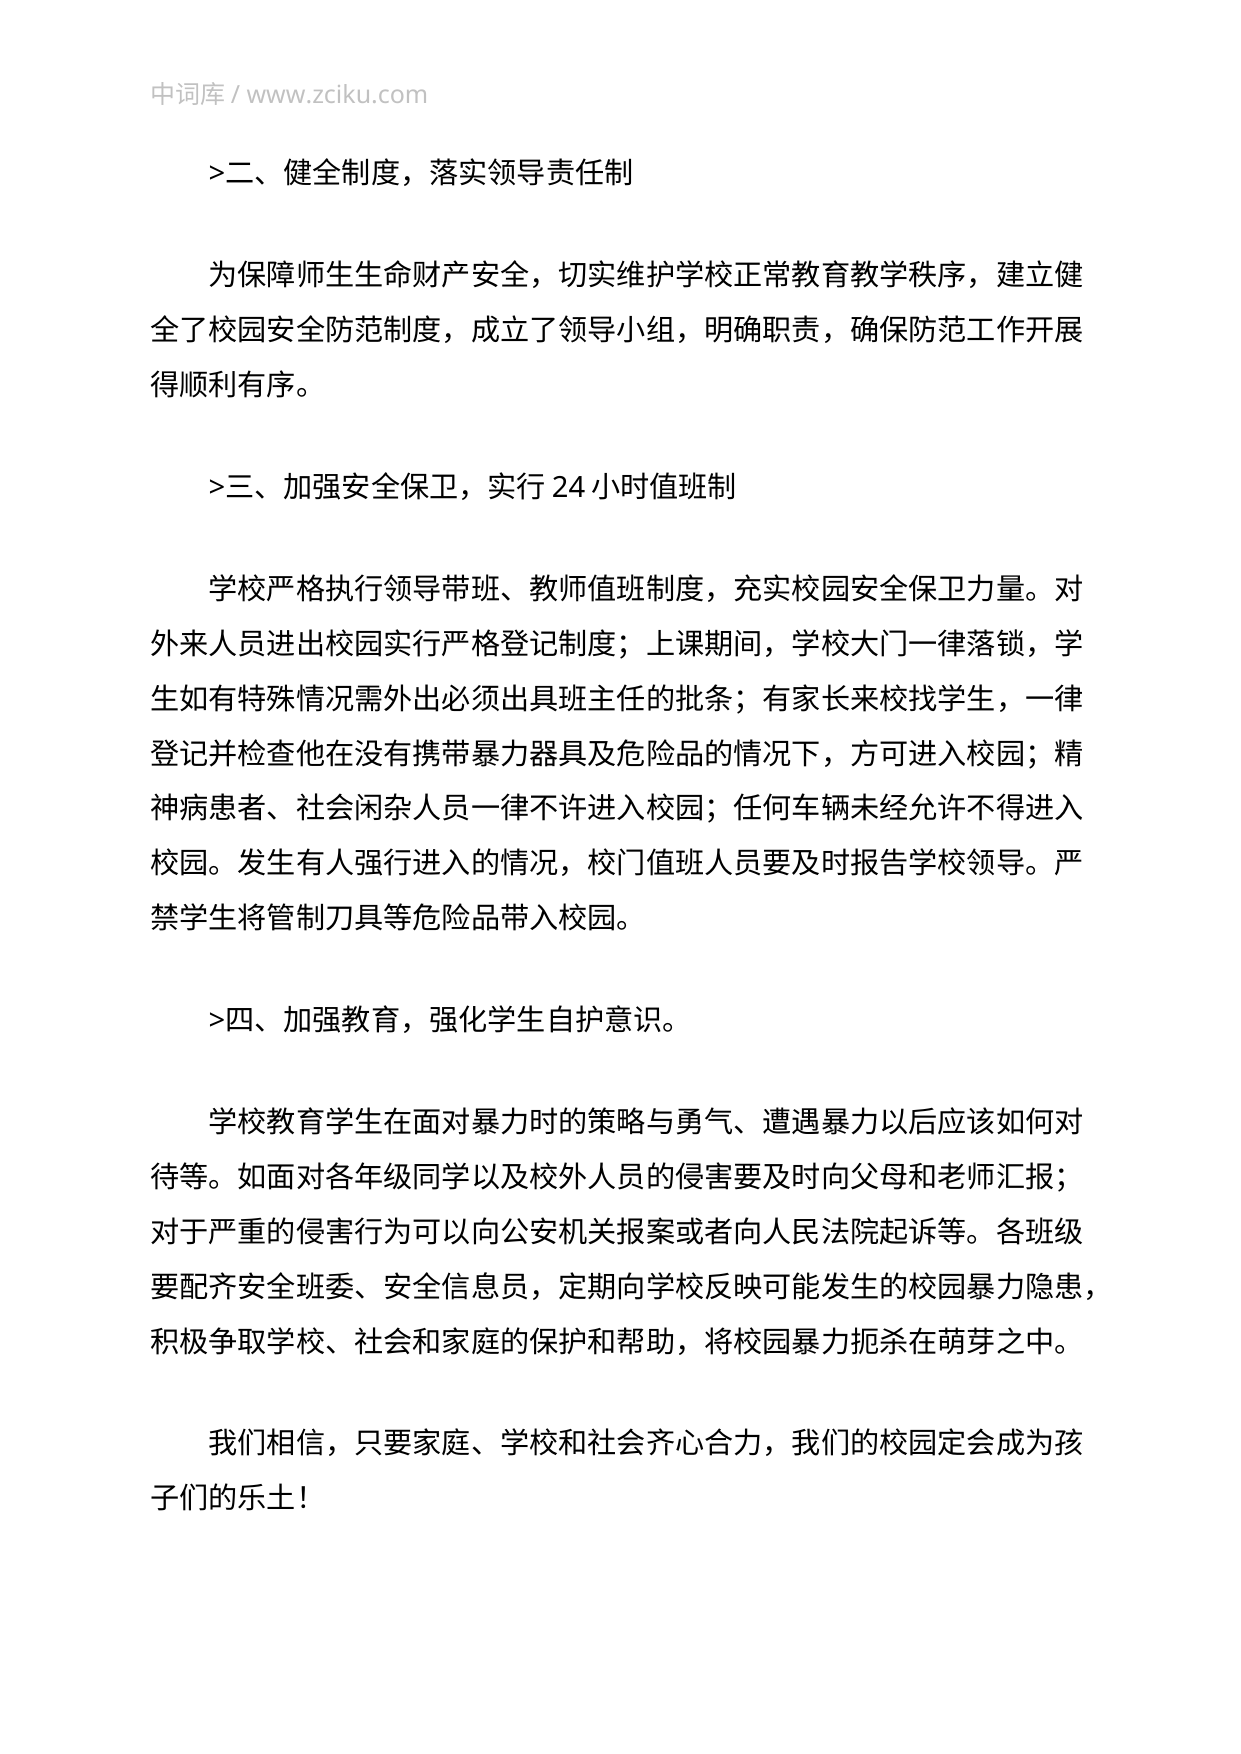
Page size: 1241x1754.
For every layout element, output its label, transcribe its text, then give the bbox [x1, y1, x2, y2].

text >二、健全制度，落实领导责任制 [150, 150, 1090, 192]
text 学校教育学生在面对暴力时的策略与勇气、遭遇暴力以后应该如何对待等。如面对各年级同学以及校外人员的侵害要及时向父母和老师汇报；对于严重的侵害行为可以向公安机关报案或者向人民法院起诉等。各班级要配齐安全班委、安全信息员，定期向学校反映可能发生的校园暴力隐患，积极争取学校、社会和家庭的保护和帮助，将校园暴力扼杀在萌芽之中。 [150, 1099, 1090, 1361]
text 为保障师生生命财产安全，切实维护学校正常教育教学秩序，建立健全了校园安全防范制度，成立了领导小组，明确职责，确保防范工作开展得顺利有序。 [150, 252, 1090, 404]
text 学校严格执行领导带班、教师值班制度，充实校园安全保卫力量。对外来人员进出校园实行严格登记制度；上课期间，学校大门一律落锁，学生如有特殊情况需外出必须出具班主任的批条；有家长来校找学生，一律登记并检查他在没有携带暴力器具及危险品的情况下，方可进入校园；精神病患者、社会闲杂人员一律不许进入校园；任何车辆未经允许不得进入校园。发生有人强行进入的情况，校门值班人员要及时报告学校领导。严禁学生将管制刀具等危险品带入校园。 [150, 566, 1090, 937]
text >三、加强安全保卫，实行24小时值班制 [150, 463, 1090, 506]
text 我们相信，只要家庭、学校和社会齐心合力，我们的校园定会成为孩子们的乐土！ [150, 1420, 1090, 1517]
text >四、加强教育，强化学生自护意识。 [150, 997, 1090, 1039]
